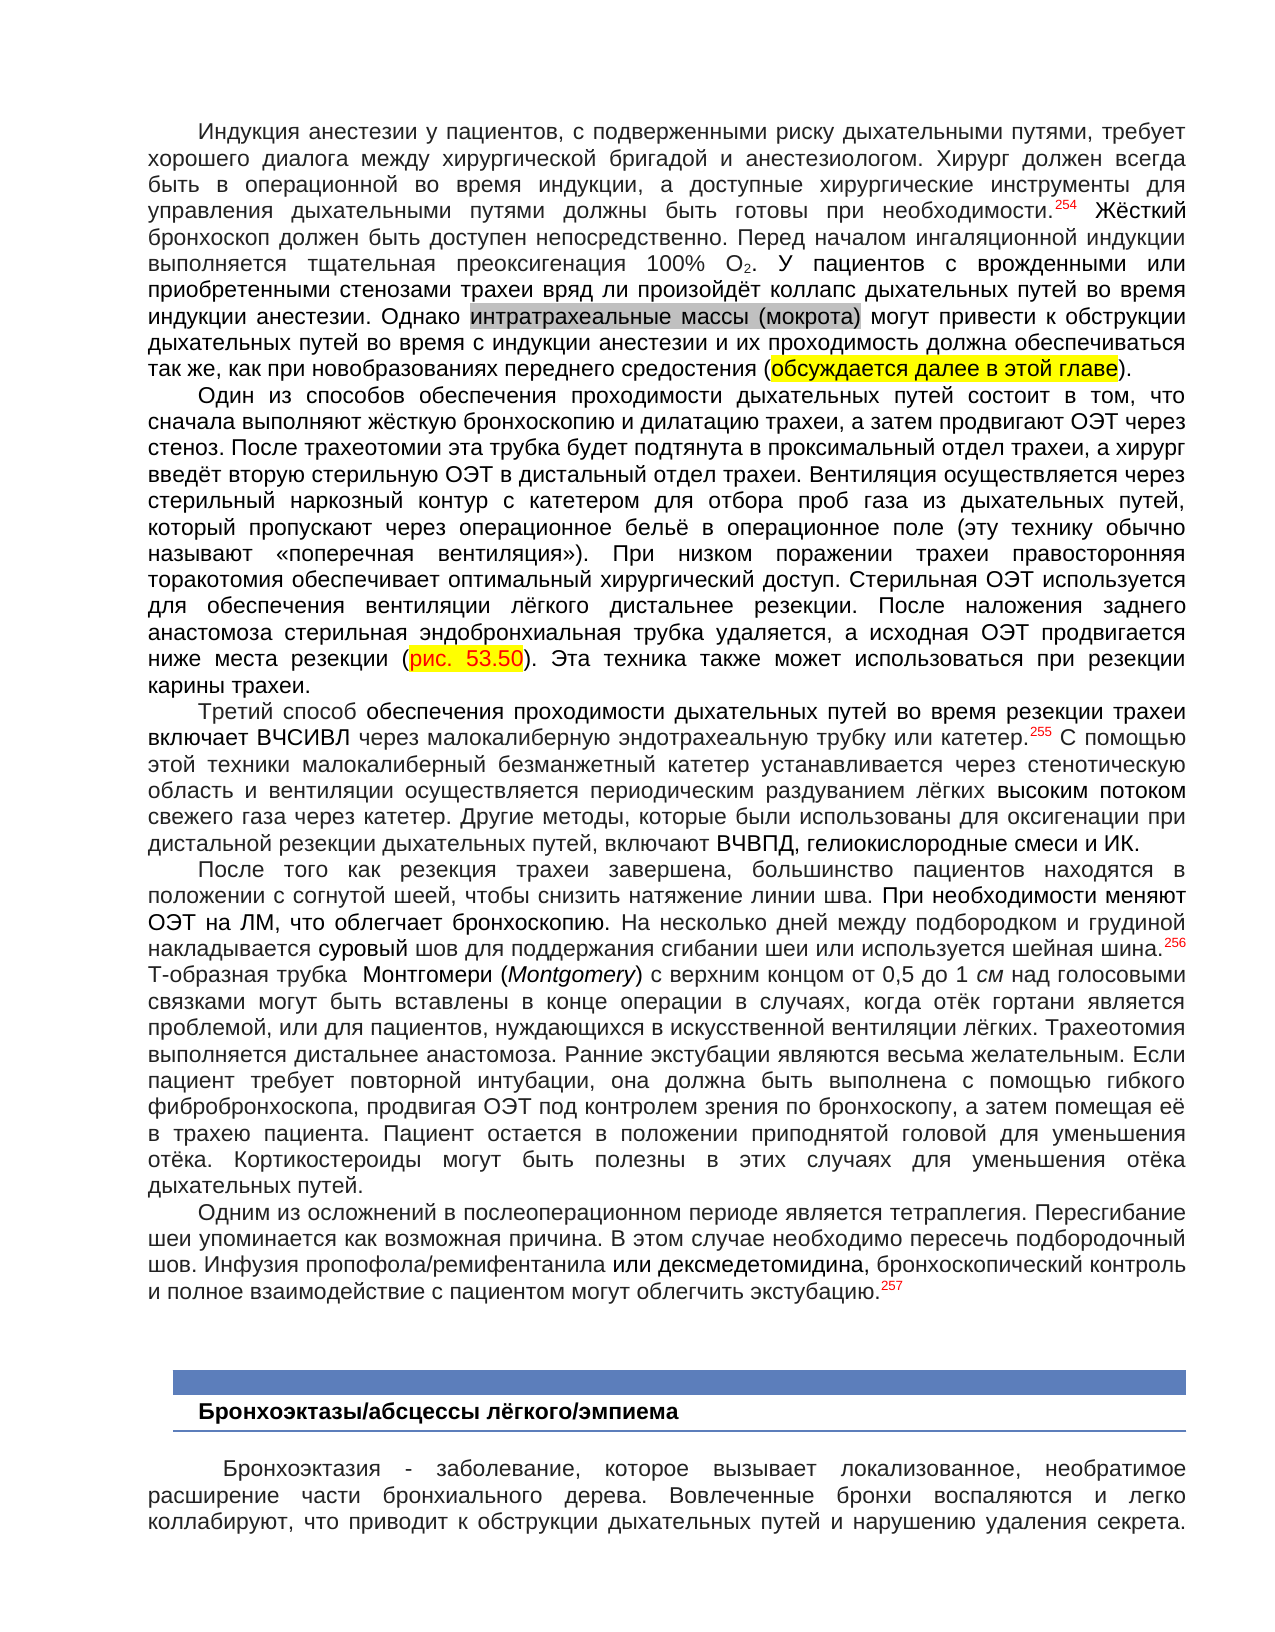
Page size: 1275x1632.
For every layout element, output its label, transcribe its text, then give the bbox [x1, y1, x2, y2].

text Одним из осложнений в послеоперационном периоде является тетраплегия. Пересгибание шеи упоминается как возможная причина. В этом случае необходимо пересечь подбородочный шов. Инфузия пропофола/ремифентанила или дексмедетомидина, бронхоскопический контроль и полное взаимодействие с пациентом могут облегчить экстубацию.257 [148, 1199, 1186, 1304]
text После того как резекция трахеи завершена, большинство пациентов находятся в положении с согнутой шеей, чтобы снизить натяжение линии шва. При необходимости меняют ОЭТ на ЛМ, что облегчает бронхоскопию. На несколько дней между подбородком и грудиной накладывается суровый шов для поддержания сгибании шеи или используется шейная шина.256 Т-образная трубка Монтгомери (Montgomery) с верхним концом от 0,5 до 1 см над голосовыми связками могут быть вставлены в конце операции в случаях, когда отёк гортани является проблемой, или для пациентов, нуждающихся в искусственной вентиляции лёгких. Трахеотомия выполняется дистальнее анастомоза. Ранние экстубации являются весьма желательным. Если пациент требует повторной интубации, она должна быть выполнена с помощью гибкого фибробронхоскопа, продвигая ОЭТ под контролем зрения по бронхоскопу, а затем помещая её в трахею пациента. Пациент остается в положении приподнятой головой для уменьшения отёка. Кортикостероиды могут быть полезны в этих случаях для уменьшения отёка дыхательных путей. [148, 856, 1186, 1199]
title Бронхоэктазы/абсцессы лёгкого/эмпиема [173, 1395, 1186, 1430]
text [148, 1455, 1186, 1534]
text Индукция анестезии у пациентов, с подверженными риску дыхательными путями, требует хорошего диалога между хирургической бригадой и анестезиологом. Хирург должен всегда быть в операционной во время индукции, а доступные хирургические инструменты для управления дыхательными путями должны быть готовы при необходимости.254 Жёсткий бронхоскоп должен быть доступен непосредственно. Перед началом ингаляционной индукции выполняется тщательная преоксигенация 100% O2. У пациентов с врожденными или приобретенными стенозами трахеи вряд ли произойдёт коллапс дыхательных путей во время индукции анестезии. Однако интратрахеальные массы (мокрота) могут привести к обструкции дыхательных путей во время с индукции анестезии и их проходимость должна обеспечиваться так же, как при новобразованиях переднего средостения (обсуждается далее в этой главе). [148, 118, 1186, 382]
text Третий способ обеспечения проходимости дыхательных путей во время резекции трахеи включает ВЧСИВЛ через малокалиберную эндотрахеальную трубку или катетер.255 С помощью этой техники малокалиберный безманжетный катетер устанавливается через стенотическую область и вентиляции осуществляется периодическим раздуванием лёгких высоким потоком свежего газа через катетер. Другие методы, которые были использованы для оксигенации при дистальной резекции дыхательных путей, включают ВЧВПД, гелиокислородные смеси и ИК. [148, 698, 1186, 856]
text Один из способов обеспечения проходимости дыхательных путей состоит в том, что сначала выполняют жёсткую бронхоскопию и дилатацию трахеи, а затем продвигают ОЭТ через стеноз. После трахеотомии эта трубка будет подтянута в проксимальный отдел трахеи, а хирург введёт вторую стерильную ОЭТ в дистальный отдел трахеи. Вентиляция осуществляется через стерильный наркозный контур с катетером для отбора проб газа из дыхательных путей, который пропускают через операционное бельё в операционное поле (эту технику обычно называют «поперечная вентиляция»). При низком поражении трахеи правосторонняя торакотомия обеспечивает оптимальный хирургический доступ. Стерильная ОЭТ используется для обеспечения вентиляции лёгкого дистальнее резекции. После наложения заднего анастомоза стерильная эндобронхиальная трубка удаляется, а исходная ОЭТ продвигается ниже места резекции (рис. 53.50). Эта техника также может использоваться при резекции карины трахеи. [148, 382, 1186, 698]
